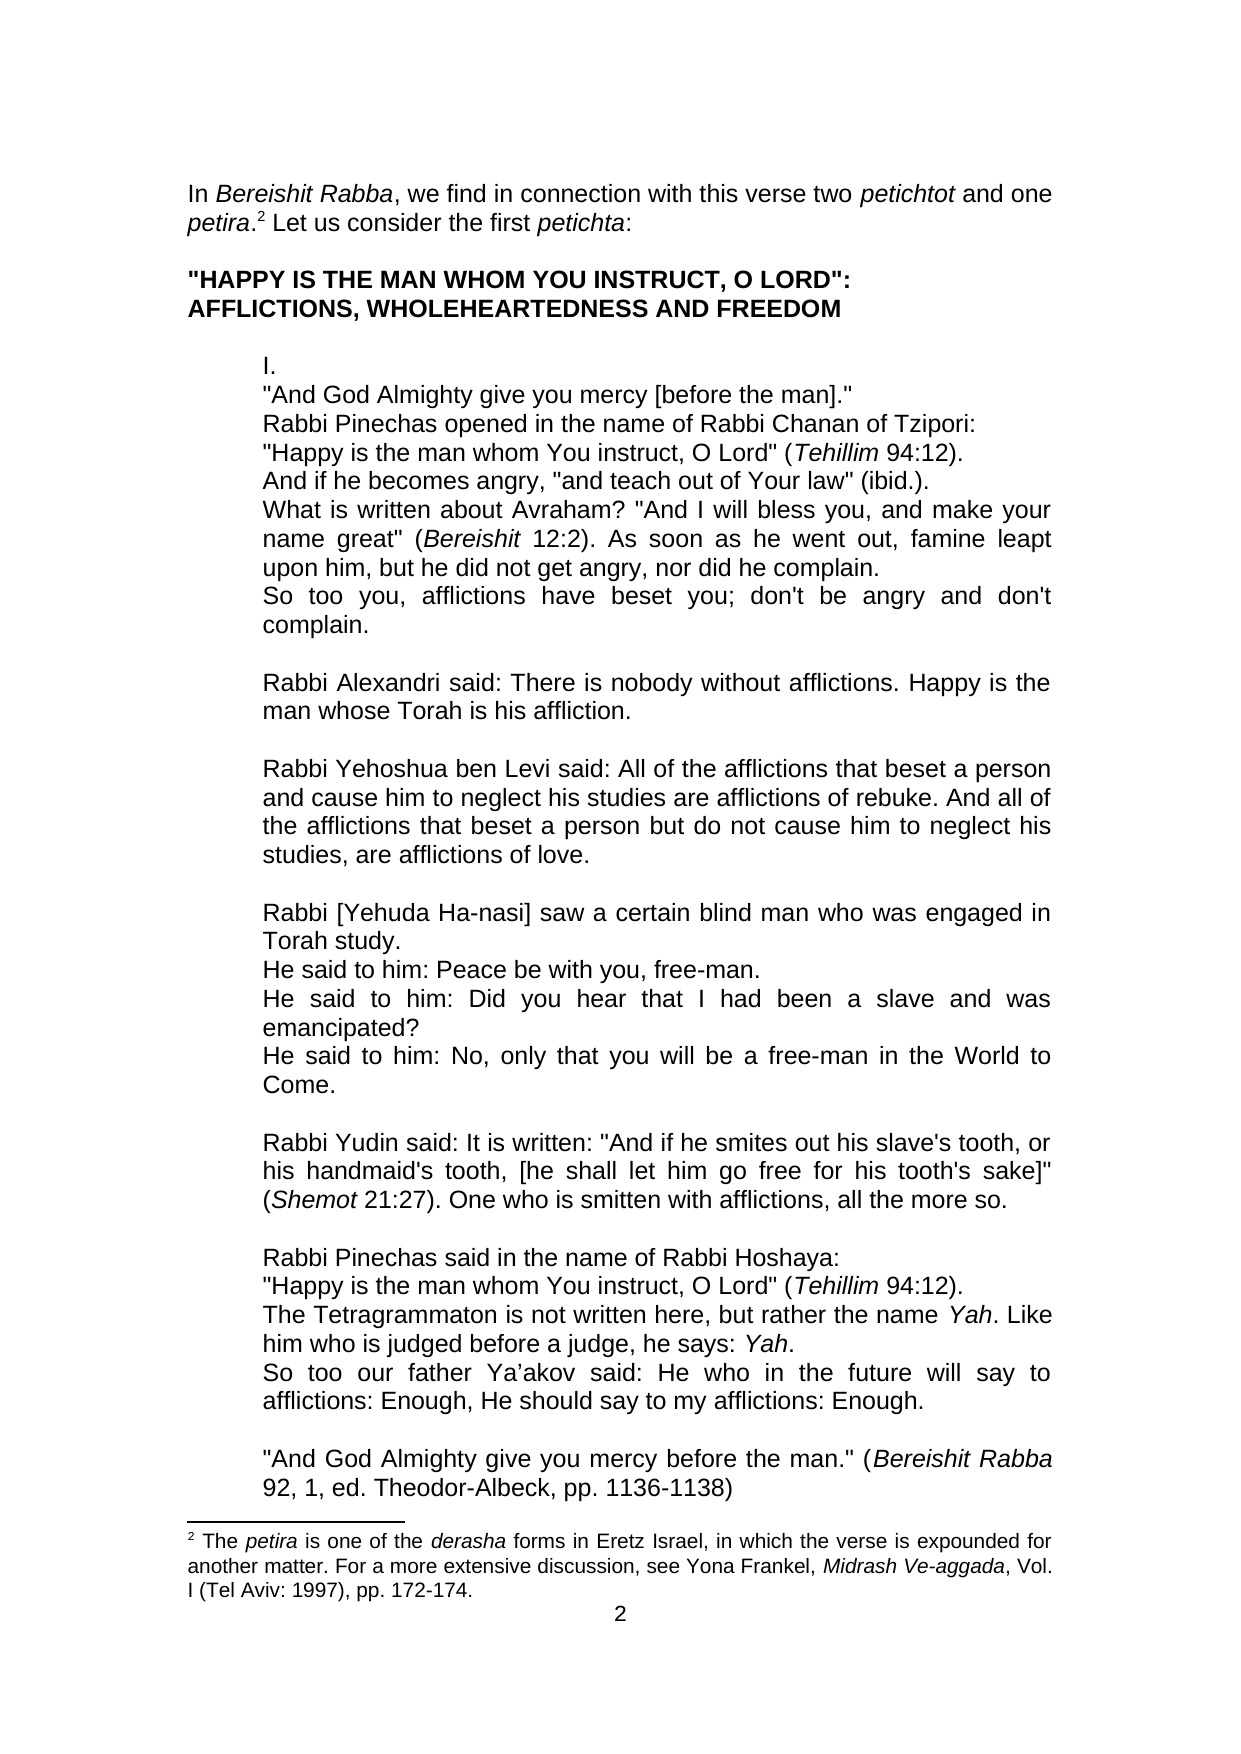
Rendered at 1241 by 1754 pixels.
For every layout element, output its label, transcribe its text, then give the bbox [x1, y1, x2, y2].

text What is written about Avraham? "And I will bless you, and make your name great" (Bereishit 12:2). As soon as he went out, famine leapt upon him, but he did not get angry, nor did he complain. [262, 495, 1053, 581]
text Rabbi Alexandri said: There is nobody without afflictions. Happy is the man whose Torah is his affliction. [262, 667, 1053, 725]
text I. [262, 351, 1053, 380]
subtitle Afflictions, Wholeheartedness and freedom [187, 294, 1053, 322]
text And if he becomes angry, "and teach out of Your law" (ibid.). [262, 466, 1053, 495]
text He said to him: Did you hear that I had been a slave and was emancipated? [262, 984, 1053, 1041]
text He said to him: No, only that you will be a free-man in the World to Come. [262, 1041, 1053, 1099]
subtitle "Happy is the man whom You instruct, O Lord": [187, 265, 1053, 294]
text In Bereishit Rabba, we find in connection with this verse two petichtot and one petira. Let us consider the first petichta: [187, 179, 1053, 236]
text Rabbi Pinechas opened in the name of Rabbi Chanan of Tzipori: [262, 409, 1053, 437]
text Rabbi Pinechas said in the name of Rabbi Hoshaya: [262, 1242, 1053, 1271]
text He said to him: Peace be with you, free-man. [262, 955, 1053, 984]
text Rabbi [Yehuda Ha-nasi] saw a certain blind man who was engaged in Torah study. [262, 897, 1053, 955]
text So too our father Ya’akov said: He who in the future will say to afflictions: Enough, He should say to my afflictions: Enough. [262, 1357, 1053, 1415]
text So too you, afflictions have beset you; don't be angry and don't complain. [262, 581, 1053, 639]
text Rabbi Yehoshua ben Levi said: All of the afflictions that beset a person and cause him to neglect his studies are afflictions of rebuke. And all of the afflictions that beset a person but do not cause him to neglect his studies, are afflictions of love. [262, 754, 1053, 869]
text "Happy is the man whom You instruct, O Lord" (Tehillim 94:12). [262, 437, 1053, 466]
text "And God Almighty give you mercy before the man." (Bereishit Rabba 92, 1, ed. Theodor-Albeck, pp. 1136-1138) [262, 1444, 1053, 1501]
text "Happy is the man whom You instruct, O Lord" (Tehillim 94:12). [262, 1271, 1053, 1300]
text "And God Almighty give you mercy [before the man]." [262, 380, 1053, 409]
text The Tetragrammaton is not written here, but rather the name Yah. Like him who is judged before a judge, he says: Yah. [262, 1300, 1053, 1357]
text Rabbi Yudin said: It is written: "And if he smites out his slave's tooth, or his handmaid's tooth, [he shall let him go free for his tooth's sake]" (Shemot 21:27). One who is smitten with afflictions, all the more so. [262, 1127, 1053, 1214]
